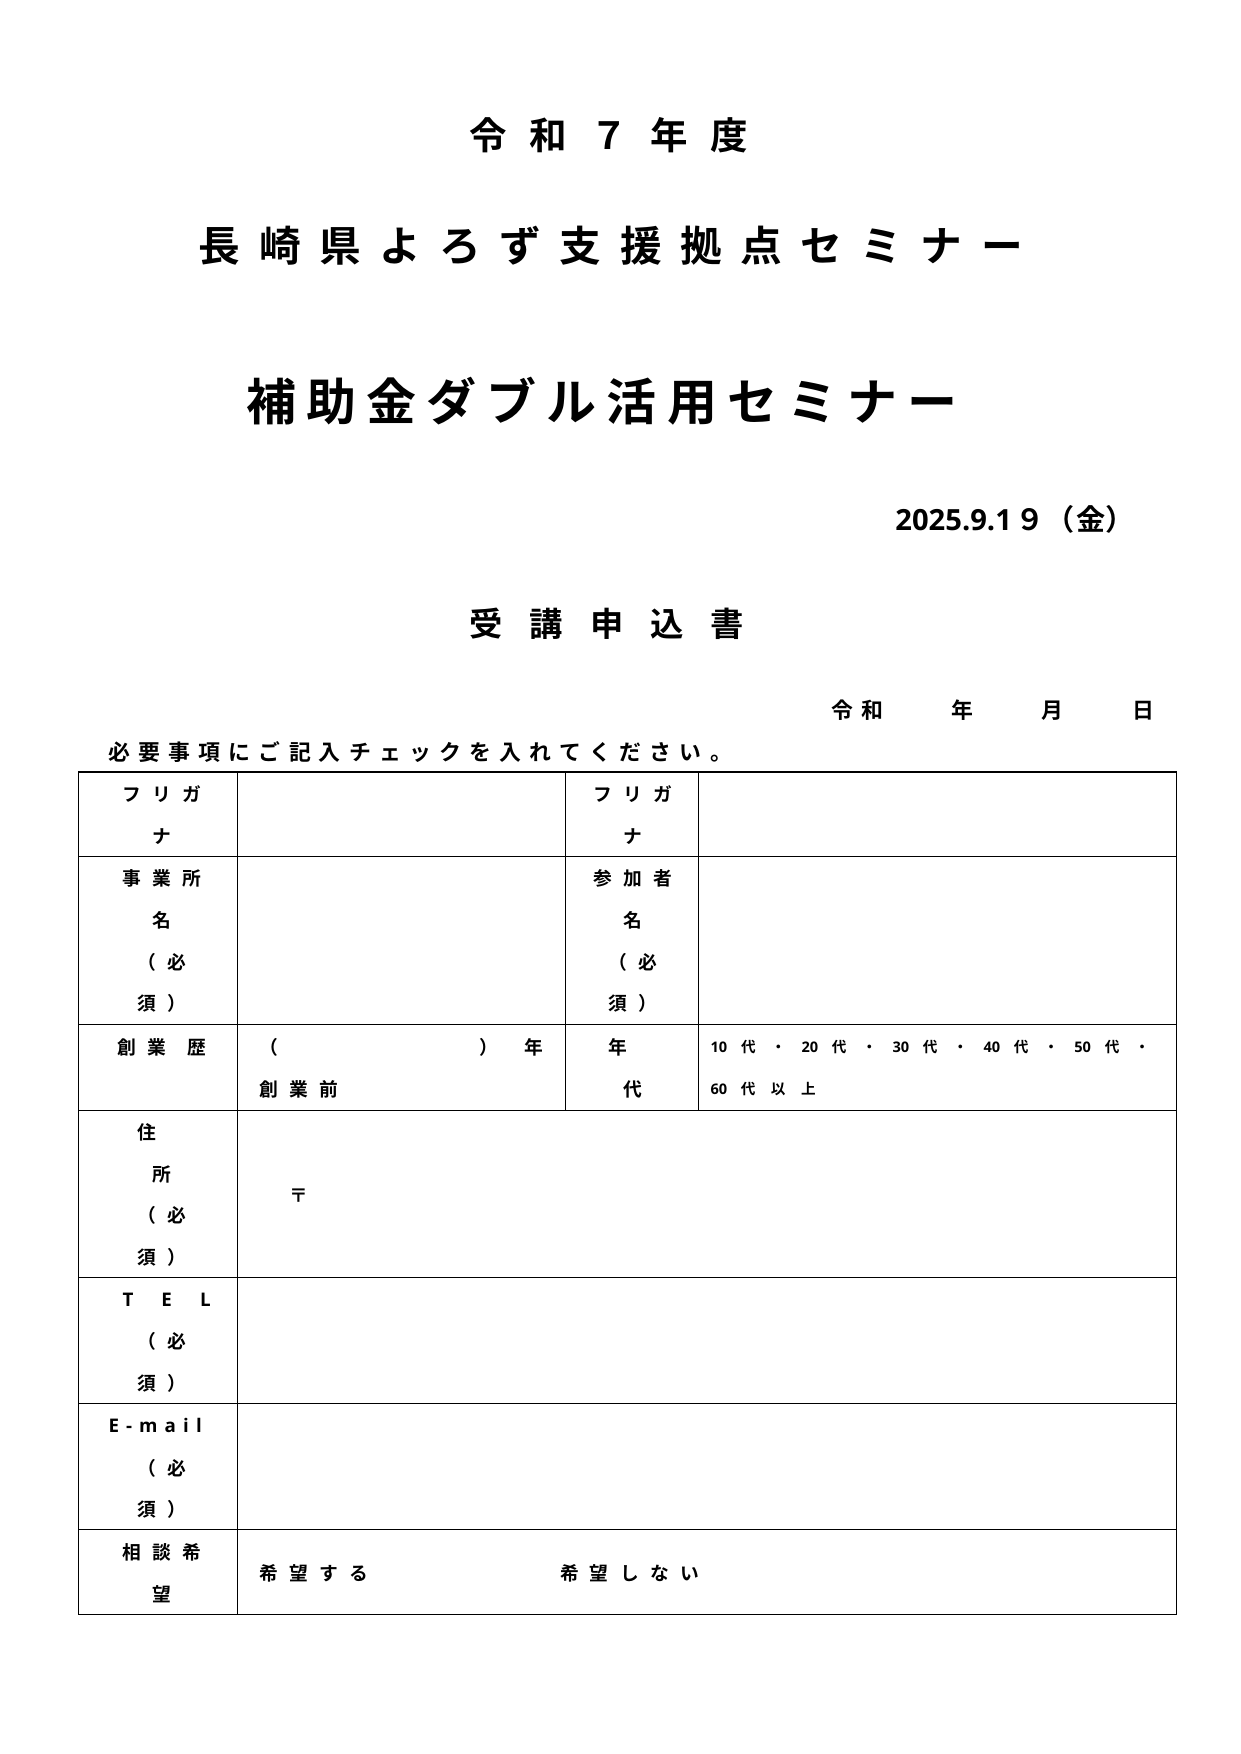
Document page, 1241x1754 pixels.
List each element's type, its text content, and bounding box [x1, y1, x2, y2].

table_cell 〒 [238, 1111, 1176, 1277]
table_cell 創業歴 [79, 1025, 237, 1109]
text 令和 年 月 日 [78, 688, 1162, 730]
table_cell 事業所名 （必須） [79, 857, 237, 1023]
table_cell [238, 1404, 1176, 1529]
table_header [238, 773, 565, 856]
table_cell 住所 （必須） [79, 1111, 237, 1277]
table_cell 希望する 希望しない [238, 1530, 1176, 1614]
table_cell [238, 1278, 1176, 1403]
table_cell 年代 [566, 1025, 698, 1109]
table_cell [699, 857, 1176, 1023]
text 補助金ダブル活用セミナー [78, 357, 1136, 440]
table_cell TEL （必須） [79, 1278, 237, 1403]
table_header フリガナ [79, 773, 237, 856]
table_cell E-mail （必須） [79, 1404, 237, 1529]
table_header [699, 773, 1176, 856]
table_cell （ ）年 創業前 [238, 1025, 565, 1109]
table_cell [238, 857, 565, 1023]
text 必要事項にご記入チェックを入れてください。 [105, 730, 1162, 771]
text 長崎県よろず支援拠点セミナー [78, 202, 1162, 285]
table_cell 10代・20代・30代・40代・50代・60代以上 [699, 1025, 1176, 1109]
table_cell 参加者名 （必須） [566, 857, 698, 1023]
table_cell 相談希望 [79, 1530, 237, 1614]
text 令和７年度 [78, 91, 1162, 174]
text 受講申込書 [78, 581, 1162, 664]
text 2025.9.1９（金） [78, 476, 1136, 559]
table_header フリガナ [566, 773, 698, 856]
